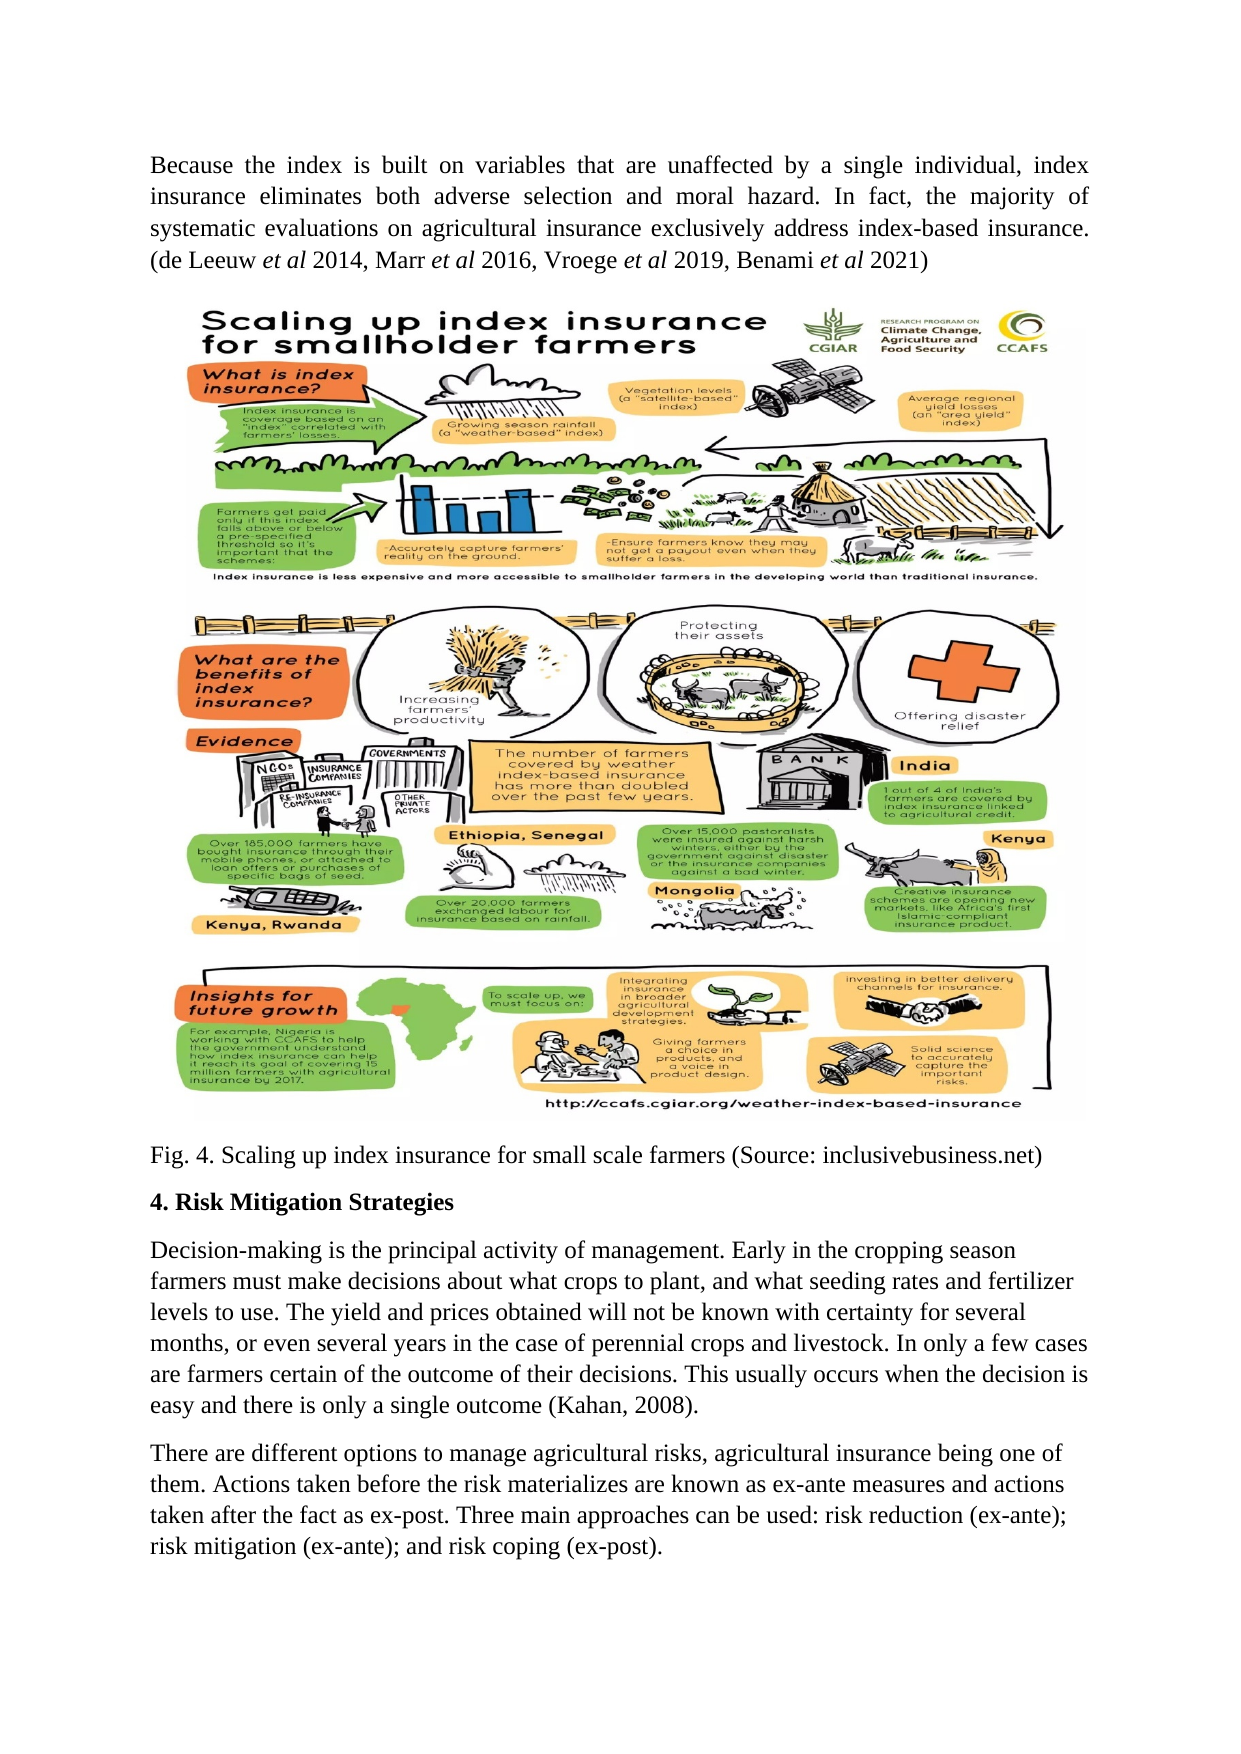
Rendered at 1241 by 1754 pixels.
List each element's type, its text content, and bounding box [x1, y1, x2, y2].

text Fig. 4. Scaling up index insurance for small scale farmers (Source: inclusivebusiness.net) [150, 1140, 1090, 1168]
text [150, 150, 1090, 274]
picture [150, 293, 1087, 1121]
text 4. Risk Mitigation Strategies [150, 1187, 1090, 1216]
text There are different options to manage agricultural risks, agricultural insurance being one of them. Actions taken before the risk materializes are known as ex-ante measures and actions taken after the fact as ex-post. Three main approaches can be used: risk reduction (ex-ante); risk mitigation (ex-ante); and risk coping (ex-post). [150, 1438, 1090, 1560]
text Decision-making is the principal activity of management. Early in the cropping season farmers must make decisions about what crops to plant, and what seeding rates and fertilizer levels to use. The yield and prices obtained will not be known with certainty for several months, or even several years in the case of perennial crops and livestock. In only a few cases are farmers certain of the outcome of their decisions. This usually occurs when the decision is easy and there is only a single outcome (Kahan, 2008). [150, 1235, 1090, 1419]
